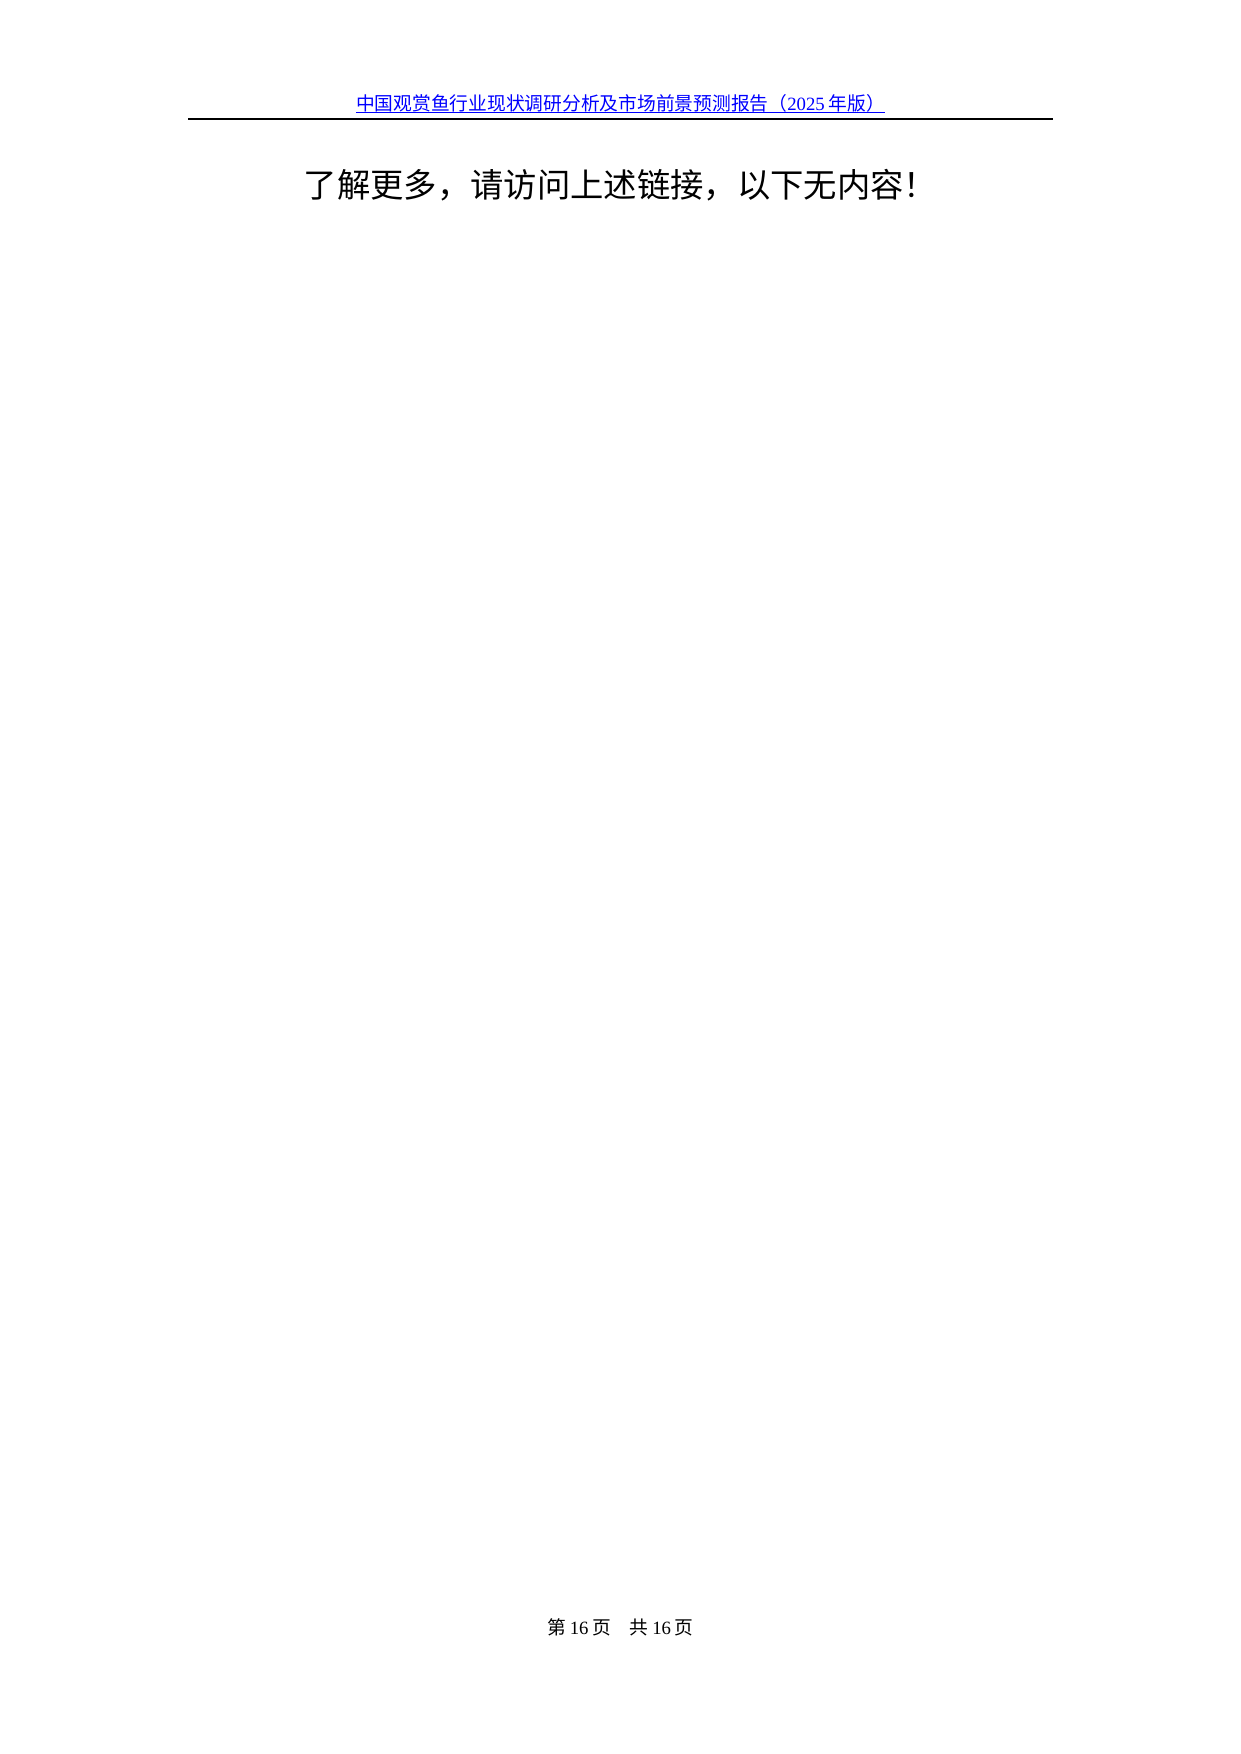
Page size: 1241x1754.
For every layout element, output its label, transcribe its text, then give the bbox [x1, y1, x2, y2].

title 了解更多，请访问上述链接，以下无内容！ [187, 150, 1053, 215]
